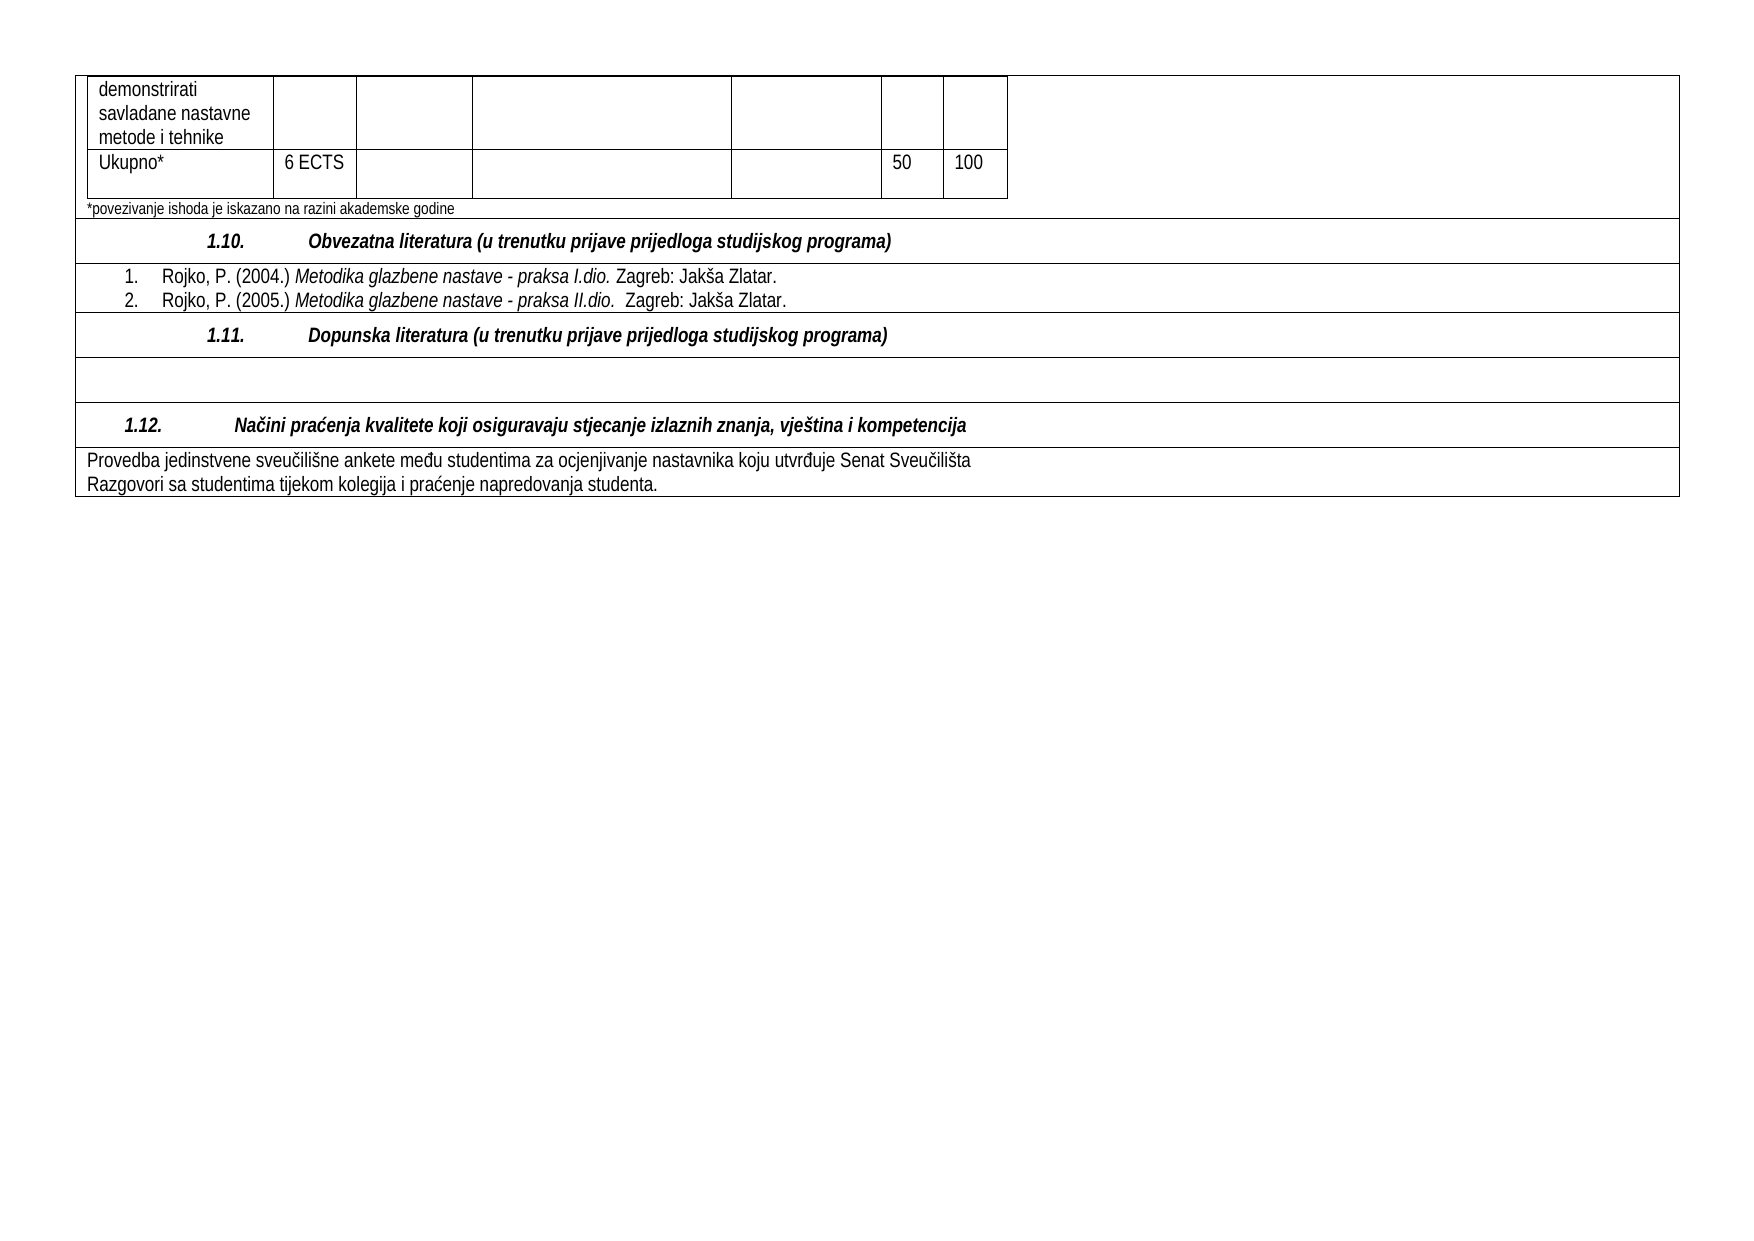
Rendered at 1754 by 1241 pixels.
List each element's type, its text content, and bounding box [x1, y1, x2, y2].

table_cell Dopunska literatura (u trenutku prijave prijedloga studijskog programa) [76, 313, 1679, 357]
table_cell Načini praćenja kvalitete koji osiguravaju stjecanje izlaznih znanja, vještina i kompetencija [76, 403, 1679, 447]
table_cell Provedba jedinstvene sveučilišne ankete među studentima za ocjenjivanje nastavnika koju utvrđuje Senat Sveučilišta Razgovori sa studentima tijekom kolegija i praćenje napredovanja studenta. [76, 448, 1679, 496]
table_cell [76, 76, 1679, 218]
table_cell [76, 358, 1679, 402]
table_cell Obvezatna literatura (u trenutku prijave prijedloga studijskog programa) [76, 219, 1679, 263]
table_cell Rojko, P. (2004.) Metodika glazbene nastave - praksa I.dio. Zagreb: Jakša Zlatar. Rojko, P. (2005.) Metodika glazbene nastave - praksa II.dio. Zagreb: Jakša Zlatar. [76, 264, 1679, 312]
